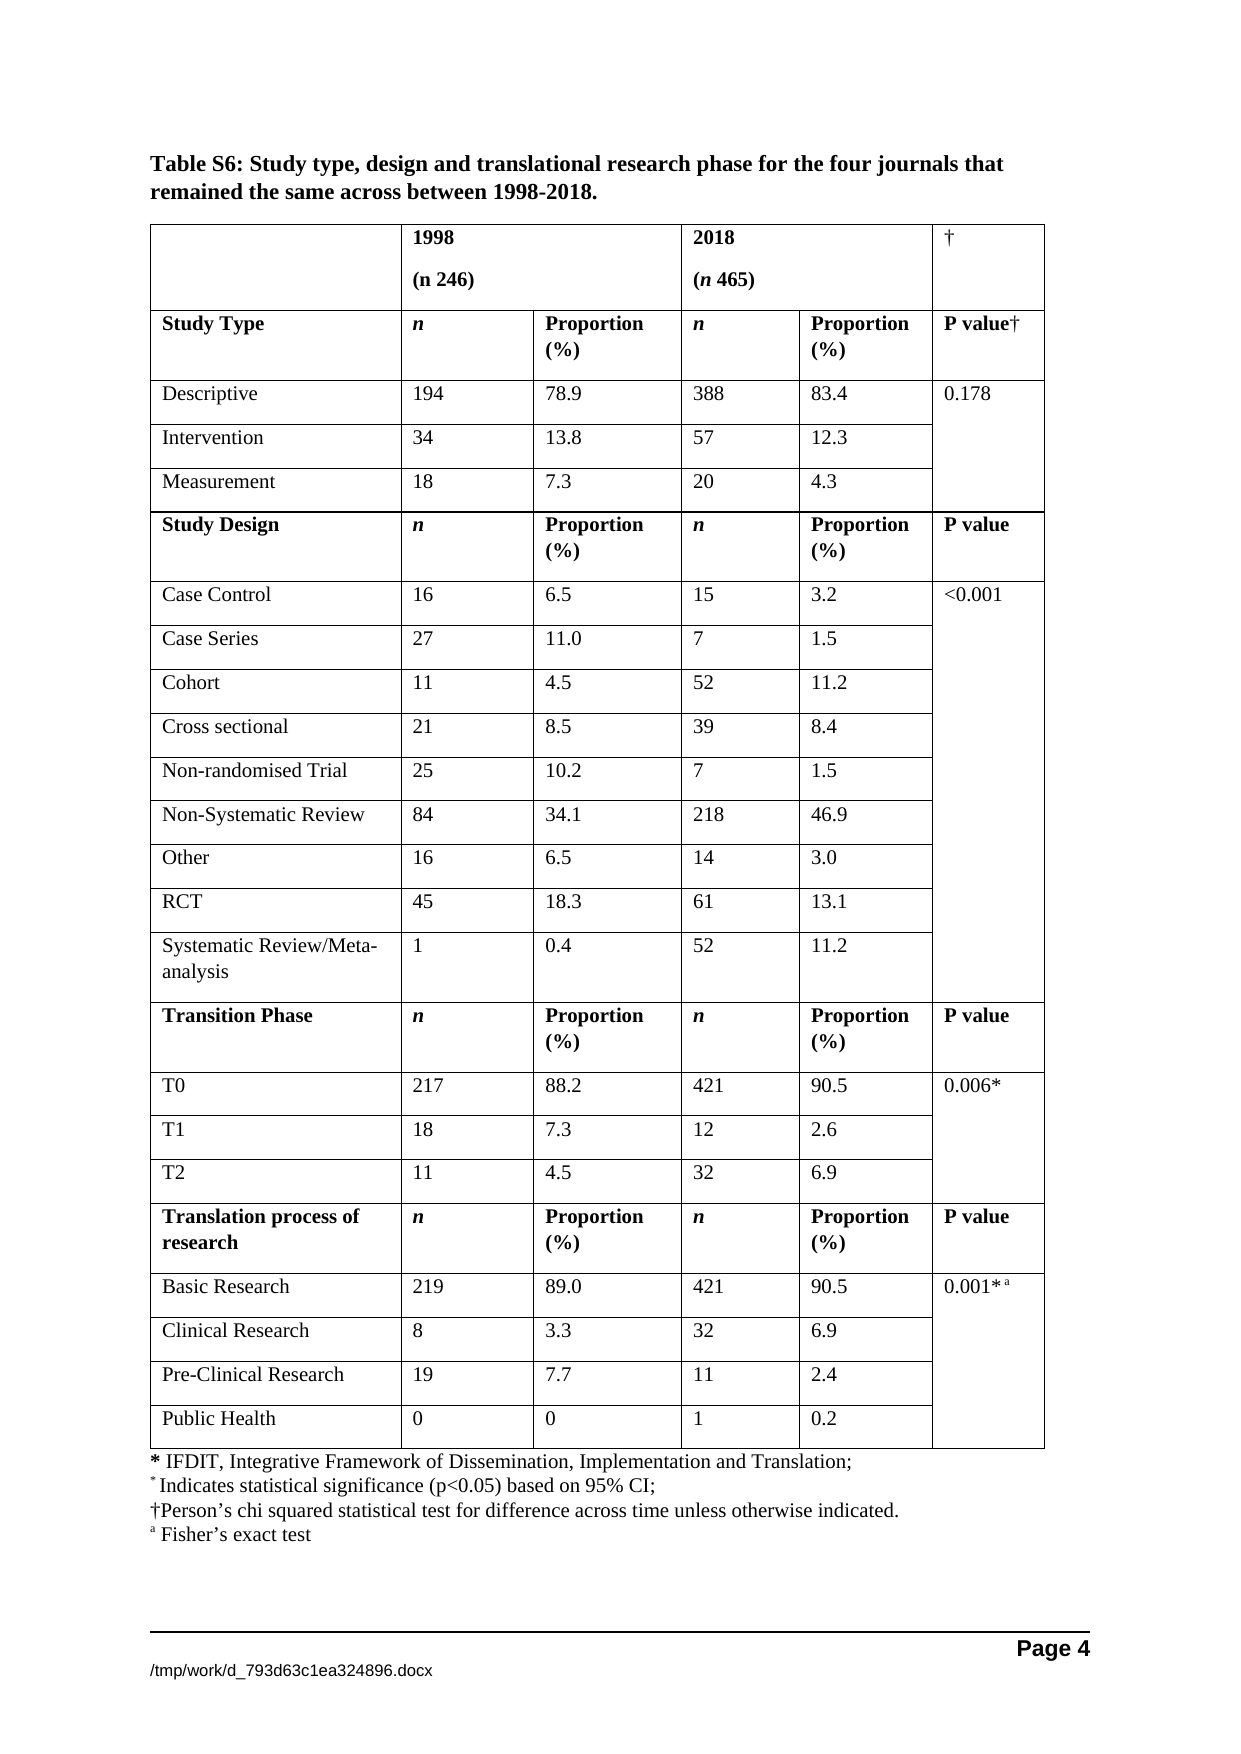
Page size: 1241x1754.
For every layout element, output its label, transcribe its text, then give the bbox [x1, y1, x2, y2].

table_cell 388 [682, 381, 799, 424]
table_cell 0.001* a [933, 1274, 1044, 1448]
table_cell Cross sectional [151, 714, 401, 757]
table_cell 1.5 [800, 626, 932, 669]
table_cell 19 [402, 1362, 533, 1404]
table_cell 18.3 [534, 889, 681, 932]
table_cell 27 [402, 626, 533, 669]
table_cell Basic Research [151, 1274, 401, 1317]
table_cell 7.7 [534, 1362, 681, 1404]
table_cell Case Control [151, 582, 401, 625]
table_cell 18 [402, 469, 533, 511]
table_cell 1 [682, 1406, 799, 1448]
table_cell 0.4 [534, 933, 681, 1002]
table_cell 34 [402, 425, 533, 467]
table_cell RCT [151, 889, 401, 932]
table_cell 421 [682, 1274, 799, 1317]
table_cell 8 [402, 1318, 533, 1361]
table_cell 0.2 [800, 1406, 932, 1448]
table_cell n [682, 1003, 799, 1072]
table_cell Transition Phase [151, 1003, 401, 1072]
table_cell 11.2 [800, 670, 932, 713]
table_cell 11.2 [800, 933, 932, 1002]
table_cell 6.5 [534, 582, 681, 625]
table_cell Case Series [151, 626, 401, 669]
table_header † [933, 225, 1044, 310]
table_cell n [402, 513, 533, 581]
table_cell Proportion (%) [534, 1003, 681, 1072]
table_cell 89.0 [534, 1274, 681, 1317]
table_cell 88.2 [534, 1073, 681, 1115]
table_cell 6.9 [800, 1318, 932, 1361]
table_cell 45 [402, 889, 533, 932]
table_cell Pre-Clinical Research [151, 1362, 401, 1404]
table_cell 52 [682, 933, 799, 1002]
table_cell 61 [682, 889, 799, 932]
table_cell T0 [151, 1073, 401, 1115]
table_cell 217 [402, 1073, 533, 1115]
table_cell 219 [402, 1274, 533, 1317]
table_cell 0 [402, 1406, 533, 1448]
table_cell Proportion (%) [534, 513, 681, 581]
table_cell 32 [682, 1160, 799, 1203]
table_cell 3.2 [800, 582, 932, 625]
table_cell 15 [682, 582, 799, 625]
table_cell Proportion (%) [800, 311, 932, 380]
table_cell 52 [682, 670, 799, 713]
table_cell 84 [402, 801, 533, 844]
table_cell 20 [682, 469, 799, 511]
table_cell 8.5 [534, 714, 681, 757]
table_cell Proportion (%) [800, 513, 932, 581]
table_cell 3.3 [534, 1318, 681, 1361]
table_cell Measurement [151, 469, 401, 511]
table_cell Other [151, 845, 401, 888]
table_cell 14 [682, 845, 799, 888]
table_cell Intervention [151, 425, 401, 467]
table_cell n [682, 311, 799, 380]
table_cell Cohort [151, 670, 401, 713]
table_cell 7 [682, 626, 799, 669]
table_cell 16 [402, 582, 533, 625]
table_cell 4.5 [534, 1160, 681, 1203]
table_cell 46.9 [800, 801, 932, 844]
table_cell Proportion (%) [800, 1003, 932, 1072]
table_cell 90.5 [800, 1274, 932, 1317]
table_cell 39 [682, 714, 799, 757]
table_cell 11 [682, 1362, 799, 1404]
table_cell 1.5 [800, 758, 932, 800]
table_cell T1 [151, 1116, 401, 1159]
table_cell 4.3 [800, 469, 932, 511]
table_cell 3.0 [800, 845, 932, 888]
table_cell 2.6 [800, 1116, 932, 1159]
table_cell Non-randomised Trial [151, 758, 401, 800]
table_cell 0.178 [933, 381, 1044, 511]
text †Person’s chi squared statistical test for difference across time unless otherwise indicated. [150, 1497, 1090, 1522]
table_cell 8.4 [800, 714, 932, 757]
table_cell Proportion (%) [800, 1204, 932, 1273]
table_cell n [402, 311, 533, 380]
table_cell 7.3 [534, 469, 681, 511]
table_cell 0.006* [933, 1073, 1044, 1203]
table_cell 21 [402, 714, 533, 757]
table_cell Public Health [151, 1406, 401, 1448]
table_cell P value [933, 513, 1044, 581]
table_cell 11.0 [534, 626, 681, 669]
table_cell Non-Systematic Review [151, 801, 401, 844]
table_cell P value [933, 1003, 1044, 1072]
table_cell 194 [402, 381, 533, 424]
table_cell n [682, 1204, 799, 1273]
table_cell 10.2 [534, 758, 681, 800]
table_cell 90.5 [800, 1073, 932, 1115]
text Table S6: Study type, design and translational research phase for the four journals that remained the same across between 1998-2018. [150, 150, 1090, 205]
table_cell 11 [402, 670, 533, 713]
table_cell n [402, 1204, 533, 1273]
table_cell Systematic Review/Meta-analysis [151, 933, 401, 1002]
table_cell Proportion (%) [534, 1204, 681, 1273]
table_cell Clinical Research [151, 1318, 401, 1361]
table_cell 34.1 [534, 801, 681, 844]
table_header 2018 (n 465) [682, 225, 932, 310]
table_cell 57 [682, 425, 799, 467]
table_cell 7.3 [534, 1116, 681, 1159]
table_cell 11 [402, 1160, 533, 1203]
table_cell 18 [402, 1116, 533, 1159]
table_cell 7 [682, 758, 799, 800]
table_cell P value† [933, 311, 1044, 380]
table_cell 16 [402, 845, 533, 888]
table_cell 78.9 [534, 381, 681, 424]
table_cell 12 [682, 1116, 799, 1159]
text * Indicates statistical significance (p<0.05) based on 95% CI; [150, 1473, 1090, 1497]
table_cell P value [933, 1204, 1044, 1273]
table_cell 0 [534, 1406, 681, 1448]
table_cell 12.3 [800, 425, 932, 467]
table_cell 4.5 [534, 670, 681, 713]
table_cell 421 [682, 1073, 799, 1115]
table_cell 32 [682, 1318, 799, 1361]
table_cell 218 [682, 801, 799, 844]
table_header 1998 (n 246) [402, 225, 681, 310]
table_cell <0.001 [933, 582, 1044, 1002]
table_cell Study Type [151, 311, 401, 380]
table_cell T2 [151, 1160, 401, 1203]
table_cell Translation process of research [151, 1204, 401, 1273]
table_header [151, 225, 401, 310]
table_cell Study Design [151, 513, 401, 581]
table_cell 6.9 [800, 1160, 932, 1203]
table_cell 6.5 [534, 845, 681, 888]
table_cell Proportion (%) [534, 311, 681, 380]
table_cell 2.4 [800, 1362, 932, 1404]
table_cell 13.8 [534, 425, 681, 467]
table_cell 83.4 [800, 381, 932, 424]
text * IFDIT, Integrative Framework of Dissemination, Implementation and Translation; [150, 1449, 1090, 1473]
table_cell 1 [402, 933, 533, 1002]
table_cell n [402, 1003, 533, 1072]
table_cell 13.1 [800, 889, 932, 932]
table_cell Descriptive [151, 381, 401, 424]
table_cell 25 [402, 758, 533, 800]
table_cell n [682, 513, 799, 581]
text a Fisher’s exact test [150, 1522, 1090, 1546]
